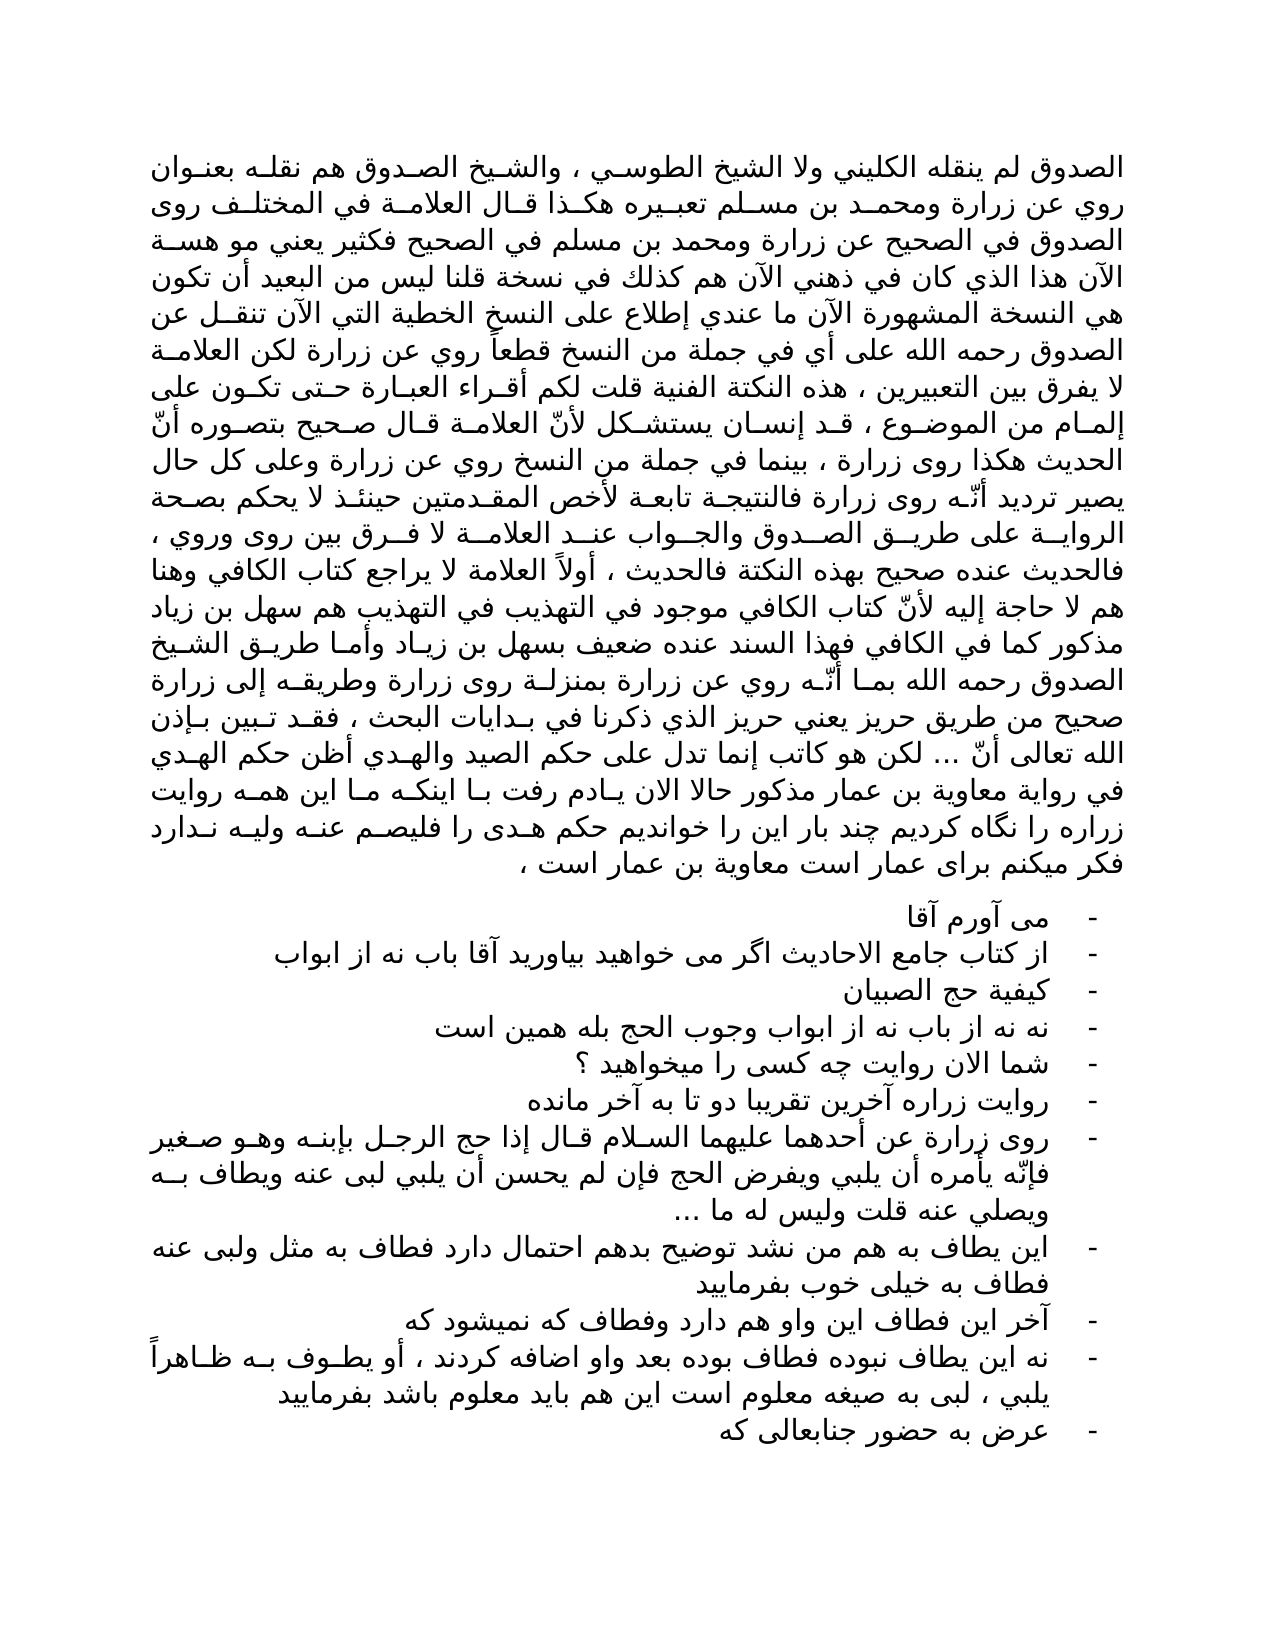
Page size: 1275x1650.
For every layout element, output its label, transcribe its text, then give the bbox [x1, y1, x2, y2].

list نه نه از باب نه از ابواب وجوب الحج بله همین است [150, 1010, 1087, 1044]
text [150, 150, 1125, 881]
list شما الان روایت چه کسی را میخواهید ؟ [150, 1047, 1087, 1081]
list این یطاف به هم من نشد توضیح بدهم احتمال دارد فطاف به مثل ولبی عنه فطاف به خیلی خوب بفرمایید [150, 1230, 1087, 1301]
list می آورم آقا [150, 900, 1087, 934]
list از کتاب جامع الاحادیث اگر می خواهید بیاورید آقا باب نه از ابواب [150, 937, 1087, 971]
list روایت زراره آخرین تقریبا دو تا به آخر مانده [150, 1083, 1087, 1117]
list آخر این فطاف این واو هم دارد وفطاف که نمیشود که [150, 1303, 1087, 1337]
list کیفیة حج الصبیان [150, 973, 1087, 1007]
list روى زرارة عن أحدهما عليهما السلام قال إذا حج الرجل بإبنه وهو صغير فإنّه يأمره أن يلبي ويفرض الحج فإن لم يحسن أن يلبي لبى عنه ويطاف به ويصلي عنه قلت وليس له ما ... [150, 1120, 1087, 1227]
list نه این یطاف نبوده فطاف بوده بعد واو اضافه کردند ، أو يطوف به ظاهراً يلبي ، لبى به صیغه معلوم است این هم باید معلوم باشد بفرمایید [150, 1340, 1087, 1411]
list عرض به حضور جنابعالی که [150, 1413, 1087, 1447]
